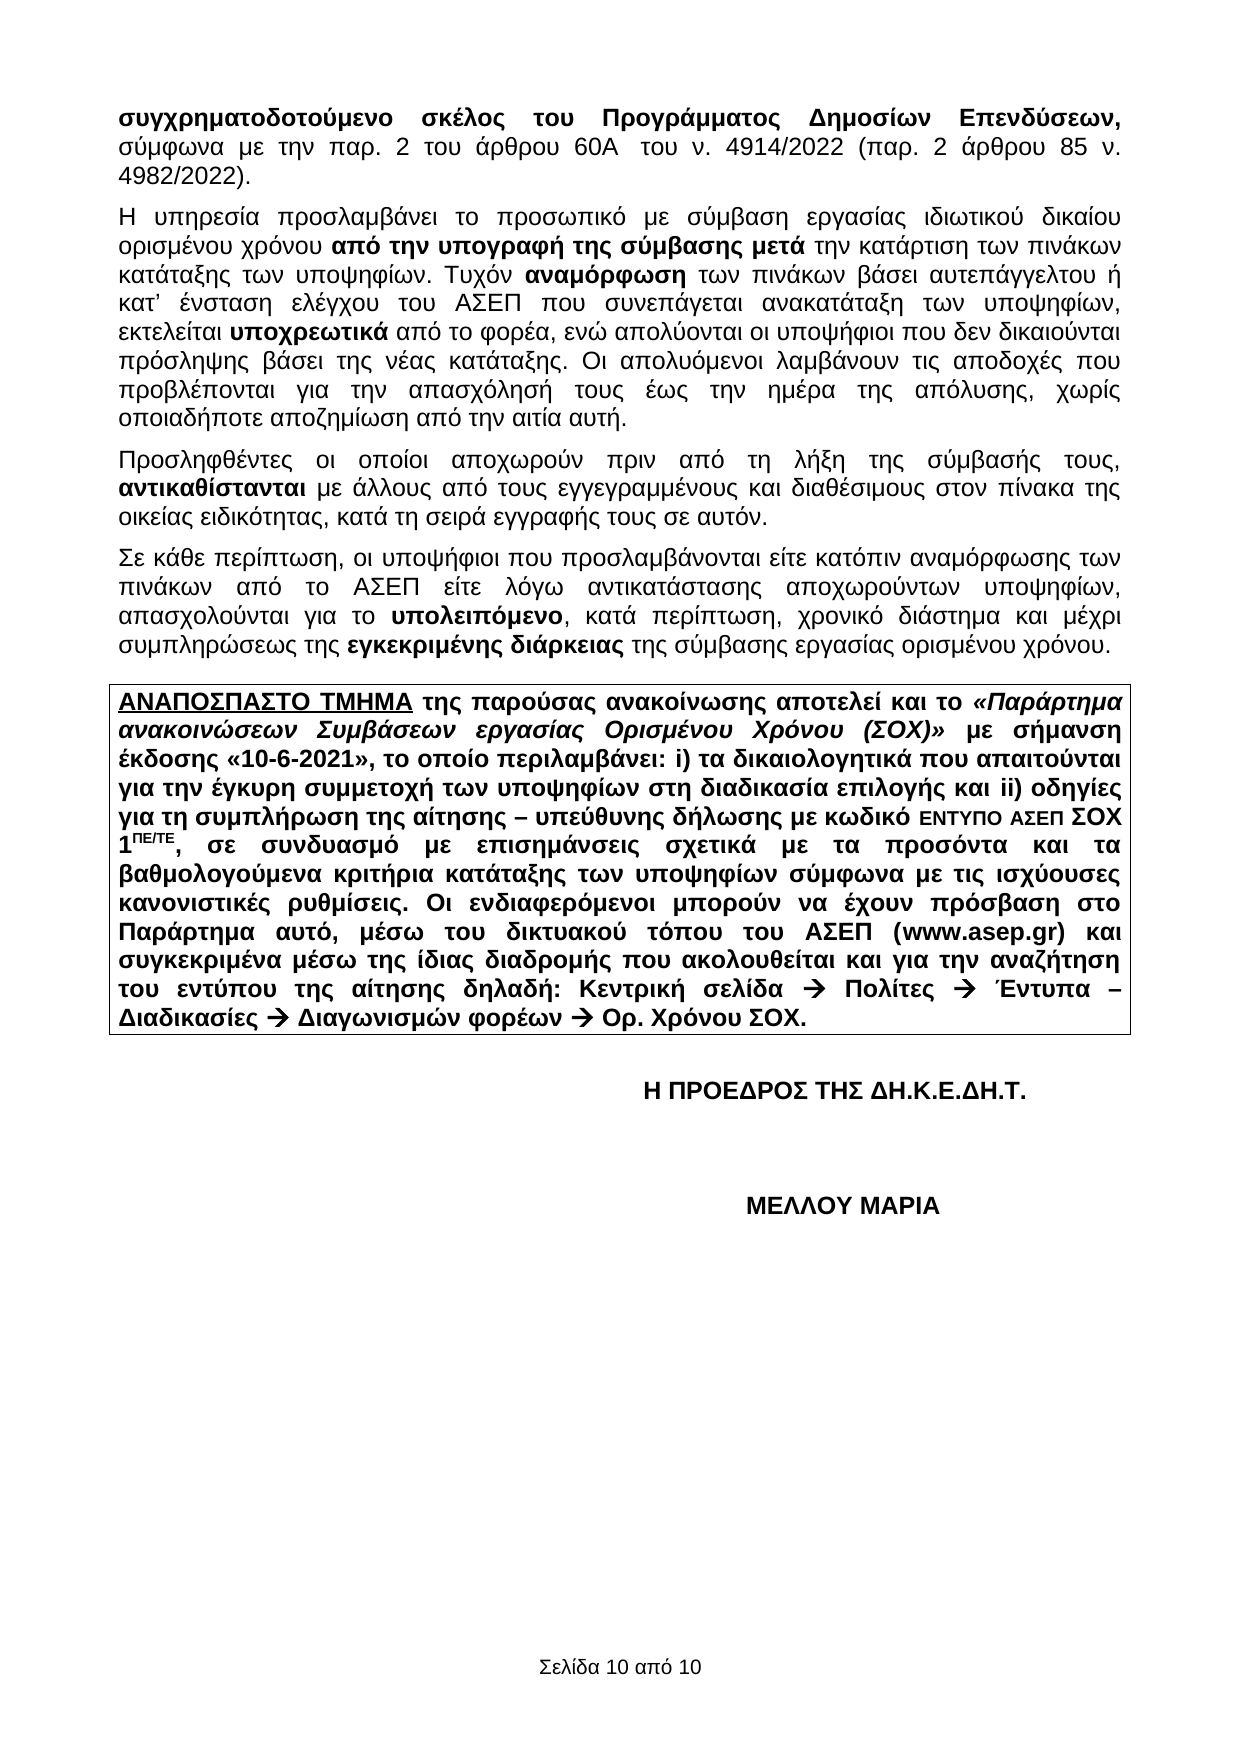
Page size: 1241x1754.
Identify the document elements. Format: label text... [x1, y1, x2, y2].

text Η ΠΡΟΕΔΡΟΣ ΤΗΣ ΔΗ.Κ.Ε.ΔΗ.Τ. [156, 1076, 1122, 1105]
text Προσληφθέντες οι οποίοι αποχωρούν πριν από τη λήξη της σύμβασής τους, αντικαθίστανται με άλλους από τους εγγεγραμμένους και διαθέσιμους στον πίνακα της οικείας ειδικότητας, κατά τη σειρά εγγραφής τους σε αυτόν. [118, 445, 1122, 531]
text Σε κάθε περίπτωση, οι υποψήφιοι που προσλαμβάνονται είτε κατόπιν αναμόρφωσης των πινάκων από το ΑΣΕΠ είτε λόγω αντικατάστασης αποχωρούντων υποψηφίων, απασχολούνται για το υπολειπόμενο, κατά περίπτωση, χρονικό διάστημα και μέχρι συμπληρώσεως της εγκεκριμένης διάρκειας της σύμβασης εργασίας ορισμένου χρόνου. [118, 543, 1122, 658]
text ΜΕΛΛΟΥ ΜΑΡΙΑ [156, 1191, 1122, 1220]
text ΑΝΑΠΟΣΠΑΣΤΟ ΤΜΗΜΑ της παρούσας ανακοίνωσης αποτελεί και το «Παράρτημα ανακοινώσεων Συμβάσεων εργασίας Ορισμένου Χρόνου (ΣΟΧ)» με σήμανση έκδοσης «10-6-2021», το οποίο περιλαμβάνει: i) τα δικαιολογητικά που απαιτούνται για την έγκυρη συμμετοχή των υποψηφίων στη διαδικασία επιλογής και ii) οδηγίες για τη συμπλήρωση της αίτησης – υπεύθυνης δήλωσης με κωδικό εντυπο ασεπ ΣΟΧ 1ΠΕ/ΤΕ, σε συνδυασμό με επισημάνσεις σχετικά με τα προσόντα και τα βαθμολογούμενα κριτήρια κατάταξης των υποψηφίων σύμφωνα με τις ισχύουσες κανονιστικές ρυθμίσεις. Οι ενδιαφερόμενοι μπορούν να έχουν πρόσβαση στο Παράρτημα αυτό, μέσω του δικτυακού τόπου του ΑΣΕΠ (www.asep.gr) και συγκεκριμένα μέσω της ίδιας διαδρομής που ακολουθείται και για την αναζήτηση του εντύπου της αίτησης δηλαδή: Κεντρική σελίδα Πολίτες Έντυπα – Διαδικασίες Διαγωνισμών φορέων Ορ. Χρόνου ΣΟΧ. [110, 685, 1130, 1034]
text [118, 103, 1122, 190]
text Η υπηρεσία προσλαμβάνει το προσωπικό με σύμβαση εργασίας ιδιωτικού δικαίου ορισμένου χρόνου από την υπογραφή της σύμβασης μετά την κατάρτιση των πινάκων κατάταξης των υποψηφίων. Τυχόν αναμόρφωση των πινάκων βάσει αυτεπάγγελτου ή κατ’ ένσταση ελέγχου του ΑΣΕΠ που συνεπάγεται ανακατάταξη των υποψηφίων, εκτελείται υποχρεωτικά από το φορέα, ενώ απολύονται οι υποψήφιοι που δεν δικαιούνται πρόσληψης βάσει της νέας κατάταξης. Οι απολυόμενοι λαμβάνουν τις αποδοχές που προβλέπονται για την απασχόλησή τους έως την ημέρα της απόλυσης, χωρίς οποιαδήποτε αποζημίωση από την αιτία αυτή. [118, 202, 1122, 432]
